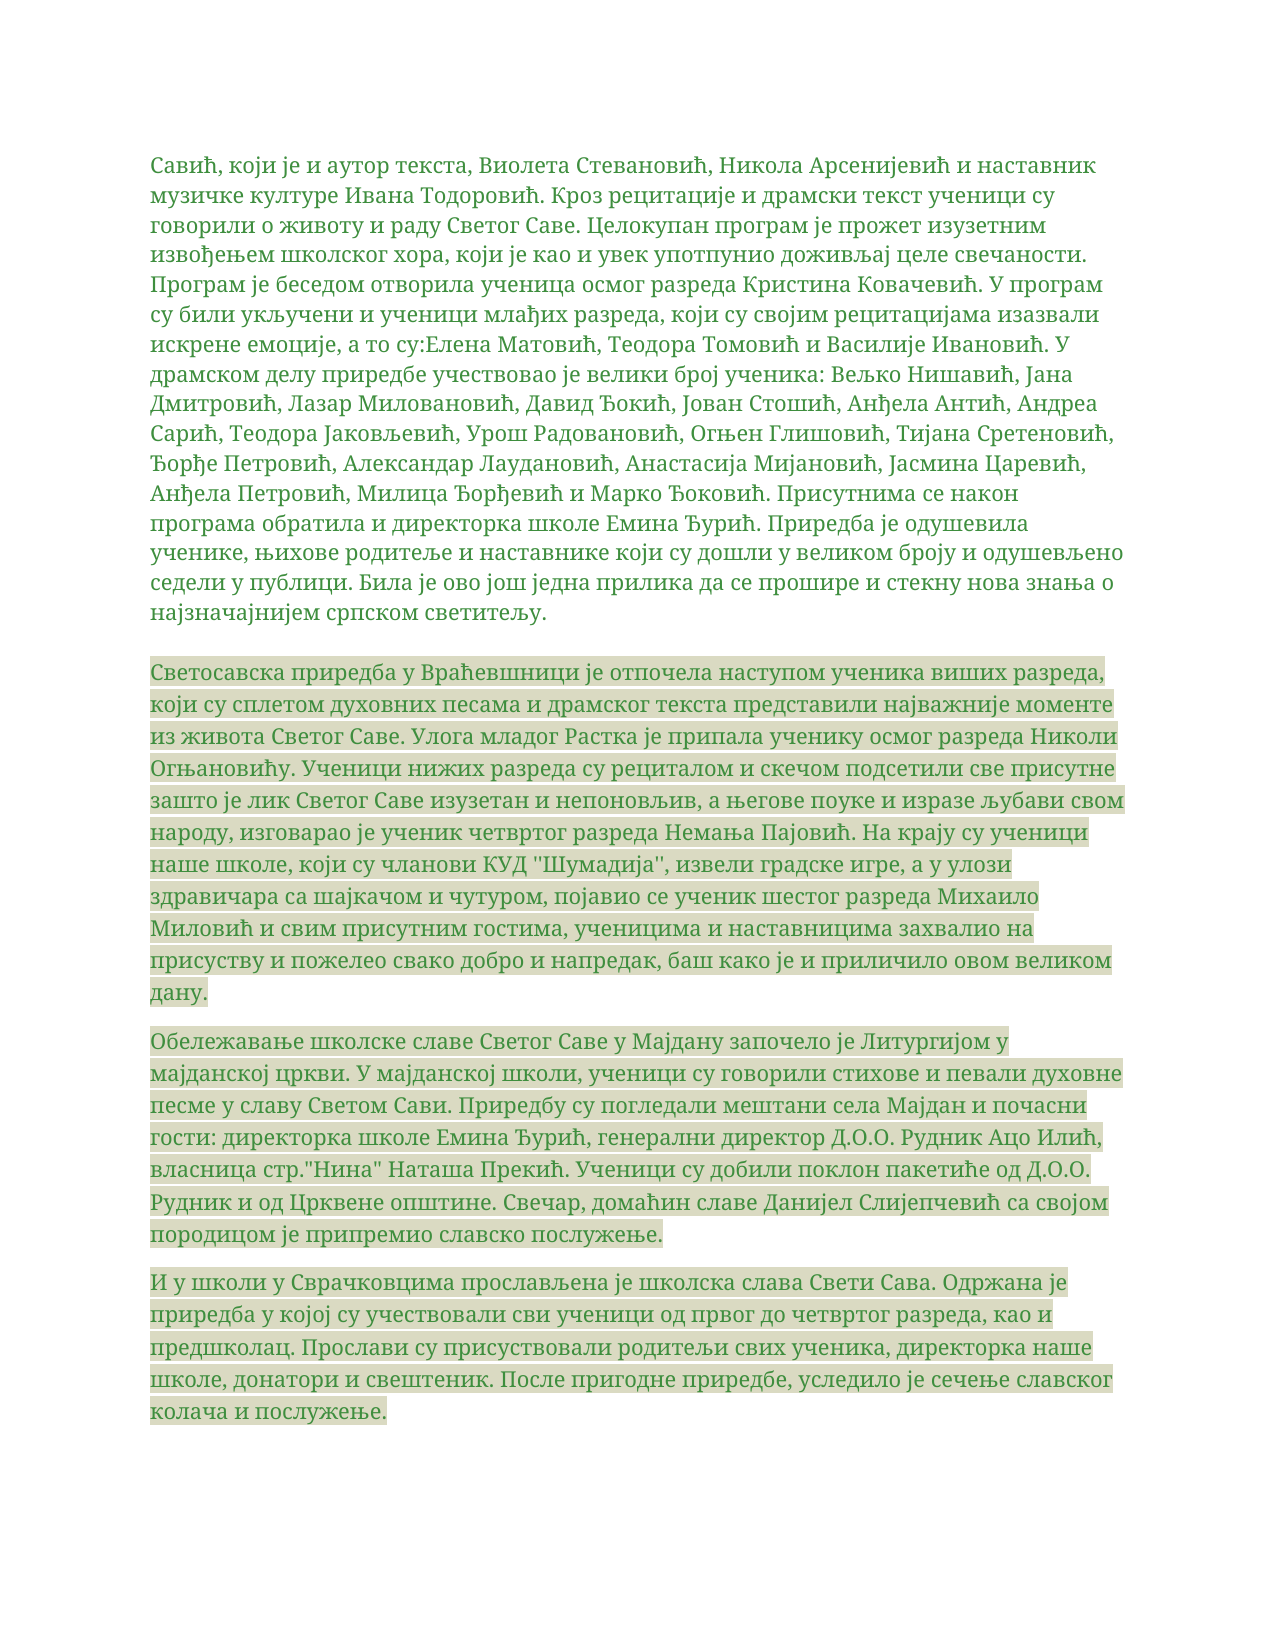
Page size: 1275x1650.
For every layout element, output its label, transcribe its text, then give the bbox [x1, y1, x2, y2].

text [150, 150, 1125, 627]
text И у школи у Сврачковцима прослављена је школска слава Свети Сава. Одржана је приредба у којој су учествовали сви ученици од првог до четвртог разреда, као и предшколац. Прослави су присуствовали родитељи свих ученика, директорка наше школе, донатори и свештеник. После пригодне приредбе, уследило је сечење славског колача и послужење. [150, 1267, 1125, 1425]
text Светосавска приредба у Враћевшници је отпочела наступом ученика виших разреда, који су сплетом духовних песама и драмског текста представили најважније моменте из живота Светог Саве. Улога младог Растка je припала ученику осмог разреда Николи Огњановићу. Ученици нижих разреда су рециталом и скечом подсетили све присутне зашто је лик Светог Саве изузетан и непоновљив, а његове поуке и изразе љубави свом народу, изговарао је ученик четвртог разреда Немања Пајовић. На крају су ученици наше школе, који су чланови КУД ''Шумадија'', извели градске игре, а у улози здравичара са шајкачом и чутуром, појавио се ученик шестог разреда Михаило Миловић и свим присутним гостима, ученицима и наставницима захвалио на присуству и пожелео свако добро и напредак, баш како је и приличило овом великом дану. [150, 656, 1125, 785]
text Светосавска приредба у Враћевшници је отпочела наступом ученика виших разреда, који су сплетом духовних песама и драмског текста представили најважније моменте из живота Светог Саве. Улога младог Растка je припала ученику осмог разреда Николи Огњановићу. Ученици нижих разреда су рециталом и скечом подсетили све присутне зашто је лик Светог Саве изузетан и непоновљив, а његове поуке и изразе љубави свом народу, изговарао је ученик четвртог разреда Немања Пајовић. На крају су ученици наше школе, који су чланови КУД ''Шумадија'', извели градске игре, а у улози здравичара са шајкачом и чутуром, појавио се ученик шестог разреда Михаило Миловић и свим присутним гостима, ученицима и наставницима захвалио на присуству и пожелео свако добро и напредак, баш како је и приличило овом великом дану. [150, 814, 1125, 1007]
text Обележавање школске славе Светог Саве у Мајдану започело је Литургијом у мајданској цркви. У мајданској школи, ученици су говорили стихове и певали духовне песме у славу Светом Сави. Приредбу су погледали мештани села Мајдан и почасни гости: директорка школе Емина Ђурић, генерални директор Д.О.О. Рудник Ацо Илић, власница стр."Нина" Наташа Прекић. Ученици су добили поклон пакетиће од Д.О.О. Рудник и од Црквене општине. Свечар, домаћин славе Данијел Слијепчевић са својом породицом је припремио славско послужење. [150, 1026, 1125, 1248]
